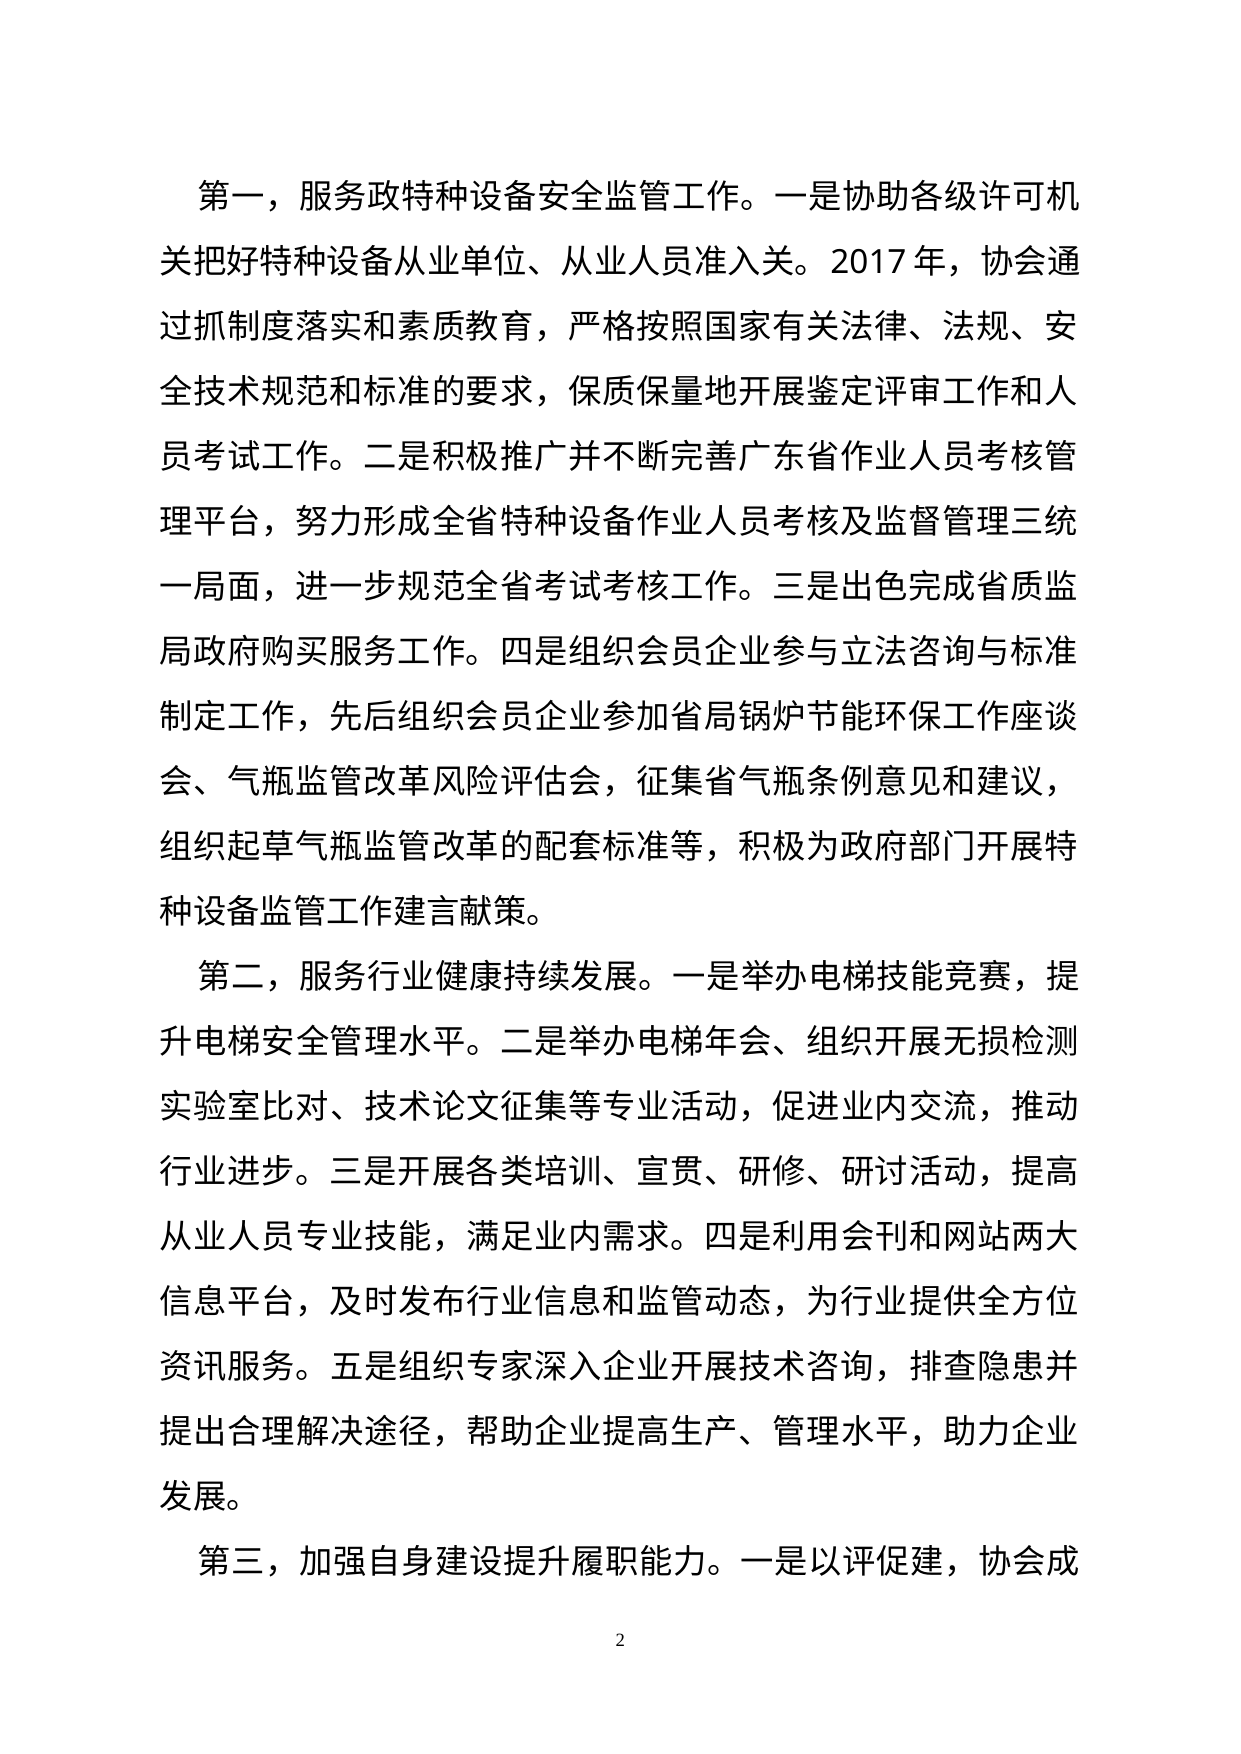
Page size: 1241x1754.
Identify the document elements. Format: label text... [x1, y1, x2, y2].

text 第一，服务政特种设备安全监管工作。一是协助各级许可机关把好特种设备从业单位、从业人员准入关。2017年，协会通过抓制度落实和素质教育，严格按照国家有关法律、法规、安全技术规范和标准的要求，保质保量地开展鉴定评审工作和人员考试工作。二是积极推广并不断完善广东省作业人员考核管理平台，努力形成全省特种设备作业人员考核及监督管理三统一局面，进一步规范全省考试考核工作。三是出色完成省质监局政府购买服务工作。四是组织会员企业参与立法咨询与标准制定工作，先后组织会员企业参加省局锅炉节能环保工作座谈会、气瓶监管改革风险评估会，征集省气瓶条例意见和建议，组织起草气瓶监管改革的配套标准等，积极为政府部门开展特种设备监管工作建言献策。 [159, 162, 1081, 942]
text 第二，服务行业健康持续发展。一是举办电梯技能竞赛，提升电梯安全管理水平。二是举办电梯年会、组织开展无损检测实验室比对、技术论文征集等专业活动，促进业内交流，推动行业进步。三是开展各类培训、宣贯、研修、研讨活动，提高从业人员专业技能，满足业内需求。四是利用会刊和网站两大信息平台，及时发布行业信息和监管动态，为行业提供全方位资讯服务。五是组织专家深入企业开展技术咨询，排查隐患并提出合理解决途径，帮助企业提高生产、管理水平，助力企业发展。 [159, 942, 1081, 1527]
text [159, 1527, 1081, 1592]
